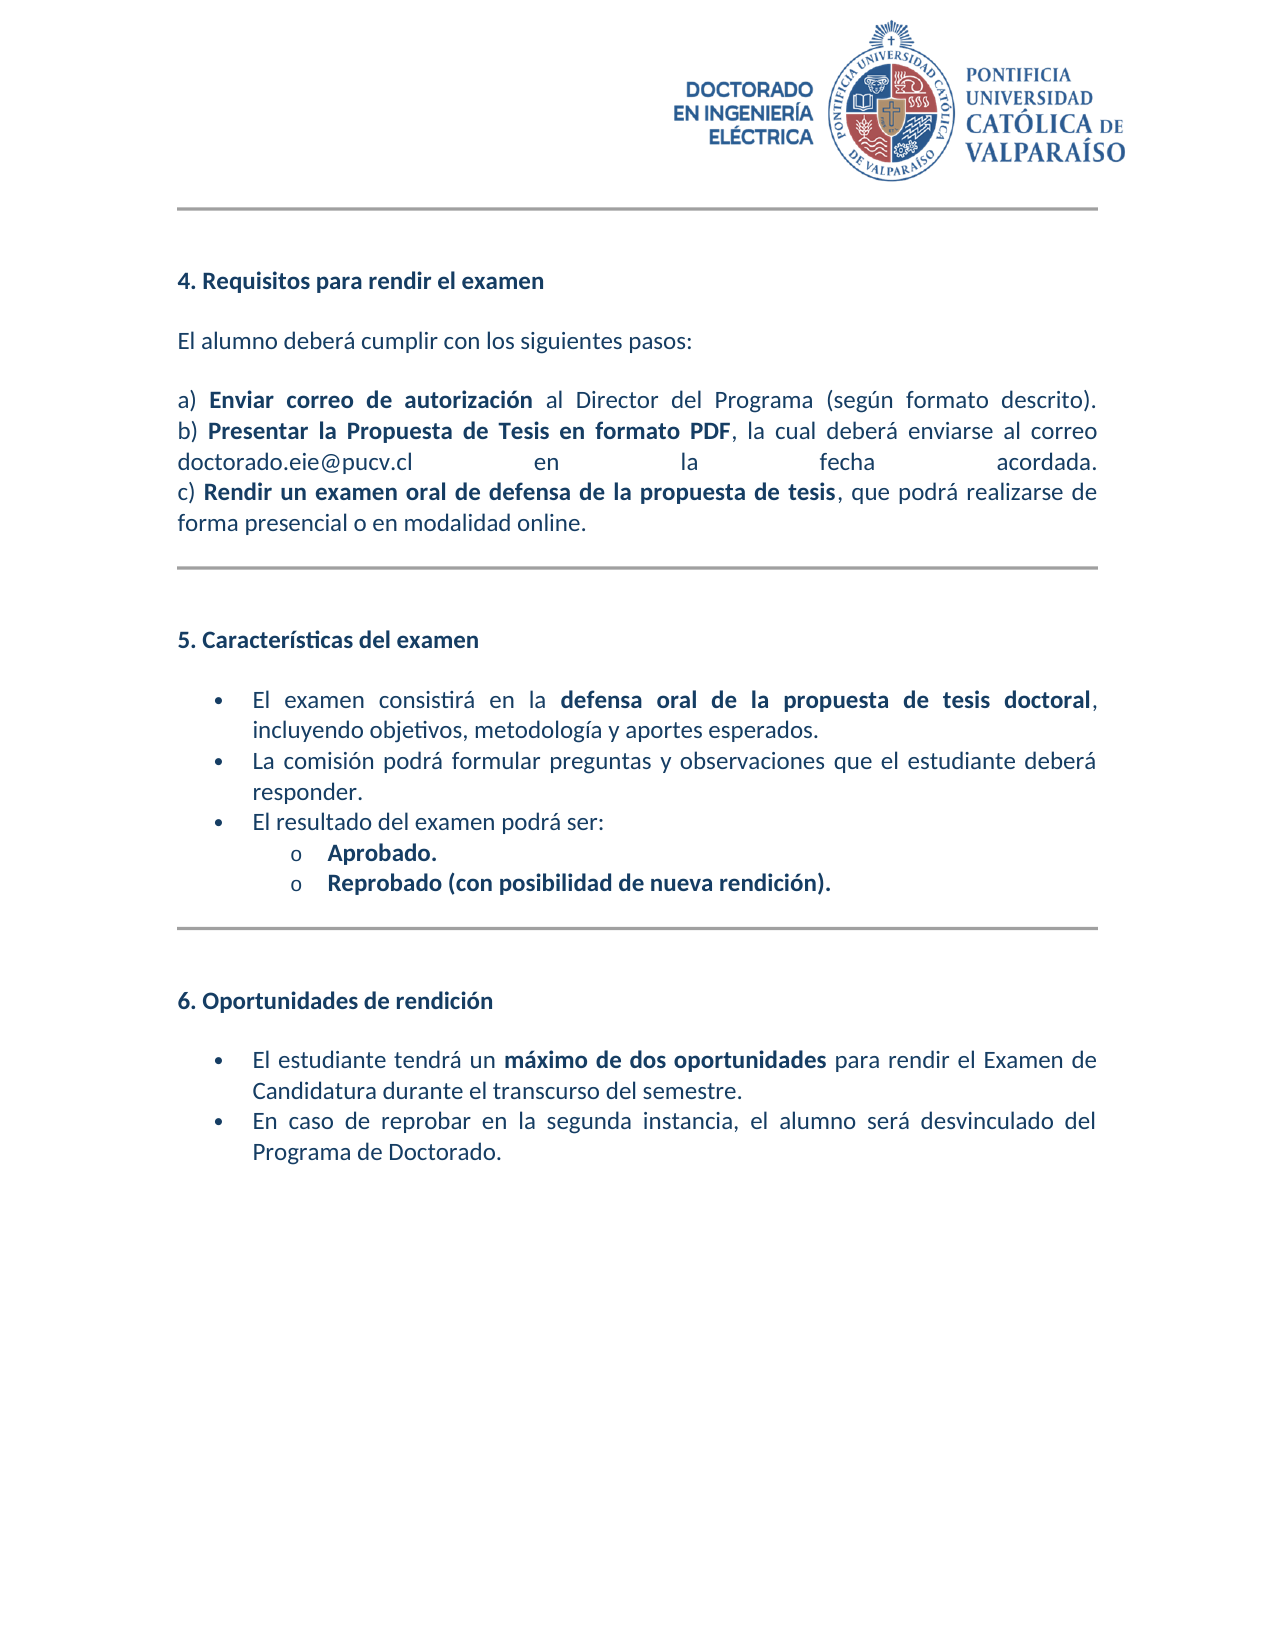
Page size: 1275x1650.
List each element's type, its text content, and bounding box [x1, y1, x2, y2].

text 5. Características del examen [177, 624, 1098, 655]
text El alumno deberá cumplir con los siguientes pasos: [177, 325, 1098, 356]
text 6. Oportunidades de rendición [177, 985, 1098, 1015]
picture [660, 9, 1145, 193]
list El resultado del examen podrá ser: [215, 806, 1098, 837]
list Aprobado. [290, 837, 1098, 867]
text a) Enviar correo de autorización al Director del Programa (según formato descrito). b) Presentar la Propuesta de Tesis en formato PDF, la cual deberá enviarse al correo doctorado.eie@pucv.cl en la fecha acordada. c) Rendir un examen oral de defensa de la propuesta de tesis, que podrá realizarse de forma presencial o en modalidad online. [177, 385, 1098, 537]
text 4. Requisitos para rendir el examen [177, 265, 1098, 296]
list En caso de reprobar en la segunda instancia, el alumno será desvinculado del Programa de Doctorado. [215, 1106, 1098, 1167]
list El estudiante tendrá un máximo de dos oportunidades para rendir el Examen de Candidatura durante el transcurso del semestre. [215, 1044, 1098, 1106]
list El examen consistirá en la defensa oral de la propuesta de tesis doctoral, incluyendo objetivos, metodología y aportes esperados. [215, 684, 1098, 745]
list La comisión podrá formular preguntas y observaciones que el estudiante deberá responder. [215, 745, 1098, 806]
list Reprobado (con posibilidad de nueva rendición). [290, 867, 1098, 898]
